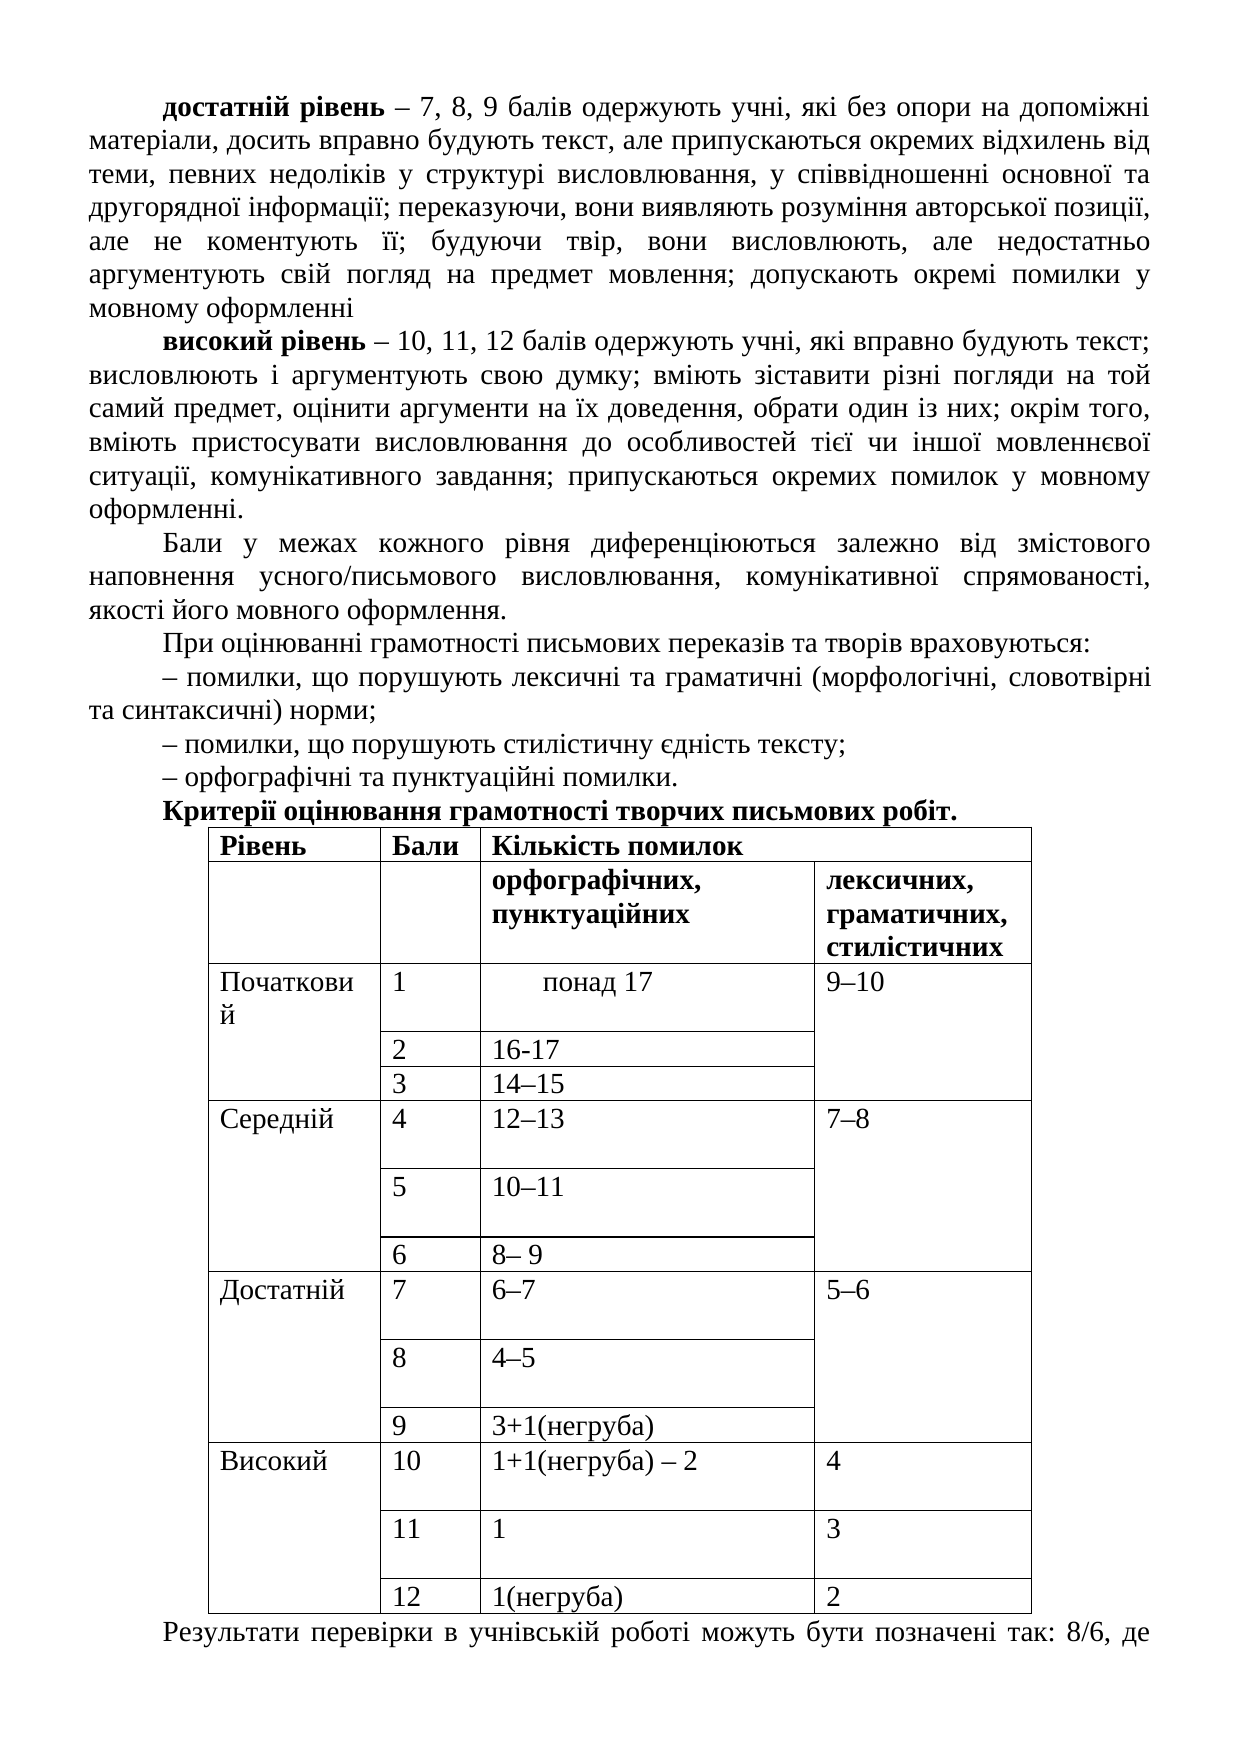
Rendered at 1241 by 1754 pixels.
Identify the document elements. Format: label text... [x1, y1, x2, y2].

text достатній рівень – 7, 8, 9 балів одержують учні, які без опори на допоміжні матеріали, досить вправно будують текст, але припускаються окремих відхилень від теми, певних недоліків у структурі висловлювання, у співвідношенні основної та другорядної інформації; переказуючи, вони виявляють розуміння авторської позиції, але не коментують її; будуючи твір, вони висловлюють, але недостатньо аргументують свій погляд на предмет мовлення; допускають окремі помилки у мовному оформленні [89, 89, 1152, 323]
text – помилки, що порушують лексичні та граматичні (морфологічні, словотвірні та синтаксичні) норми; [89, 659, 1152, 726]
table_cell 10 [381, 1443, 480, 1510]
table_header Бали [381, 828, 480, 861]
table_cell 12–13 [481, 1101, 814, 1168]
table_cell 1 [381, 964, 480, 1031]
text Бали у межах кожного рівня диференціюються залежно від змістового наповнення усного/письмового висловлювання, комунікативної спрямованості, якості його мовного оформлення. [89, 525, 1152, 625]
table_cell 9–10 [815, 964, 1031, 1100]
table_cell 1(негруба) [481, 1579, 814, 1613]
table_cell 7–8 [815, 1101, 1031, 1271]
text – орфографічні та пунктуаційні помилки. [89, 759, 1152, 793]
text – помилки, що порушують стилістичну єдність тексту; [89, 726, 1152, 759]
table_header Кількість помилок [481, 828, 1031, 861]
table_cell 1+1(негруба) – 2 [481, 1443, 814, 1510]
table_cell Середній [209, 1101, 380, 1271]
table_cell Високий [209, 1443, 380, 1613]
table_cell [381, 862, 480, 963]
table_cell [209, 862, 380, 963]
text високий рівень – 10, 11, 12 балів одержують учні, які вправно будують текст; висловлюють і аргументують свою думку; вміють зіставити різні погляди на той самий предмет, оцінити аргументи на їх доведення, обрати один із них; окрім того, вміють пристосувати висловлювання до особливостей тієї чи іншої мовленнєвої ситуації, комунікативного завдання; припускаються окремих помилок у мовному оформленні. [89, 323, 1152, 525]
table_cell 5 [381, 1169, 480, 1236]
text При оцінюванні грамотності письмових переказів та творів враховуються: [89, 625, 1152, 659]
table_cell орфографічних, пунктуаційних [481, 862, 814, 963]
table_cell 4–5 [481, 1340, 814, 1407]
table_cell 4 [815, 1443, 1031, 1510]
table_cell 7 [381, 1272, 480, 1339]
table_cell 4 [381, 1101, 480, 1168]
text Критерії оцінювання грамотності творчих письмових робіт. [89, 793, 1152, 827]
table_cell 12 [381, 1579, 480, 1613]
table_cell 6–7 [481, 1272, 814, 1339]
table_cell 3+1(негруба) [481, 1408, 814, 1442]
table_cell 3 [815, 1511, 1031, 1578]
table_cell Початковий [209, 964, 380, 1100]
table_cell 8– 9 [481, 1238, 814, 1271]
table_cell 8 [381, 1340, 480, 1407]
table_cell Достатній [209, 1272, 380, 1442]
table_cell 10–11 [481, 1169, 814, 1236]
table_cell 3 [381, 1067, 480, 1100]
table_cell 9 [381, 1408, 480, 1442]
table_cell 1 [481, 1511, 814, 1578]
table_header Рівень [209, 828, 380, 861]
table_cell 16-17 [481, 1032, 814, 1066]
table_cell 6 [381, 1238, 480, 1271]
table_cell 5–6 [815, 1272, 1031, 1442]
table_cell 11 [381, 1511, 480, 1578]
table_cell понад 17 [481, 964, 814, 1031]
table_cell 2 [815, 1579, 1031, 1613]
table_cell 14–15 [481, 1067, 814, 1100]
table_cell лексичних, граматичних, стилістичних [815, 862, 1031, 963]
table_cell 2 [381, 1032, 480, 1066]
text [89, 1614, 1152, 1647]
